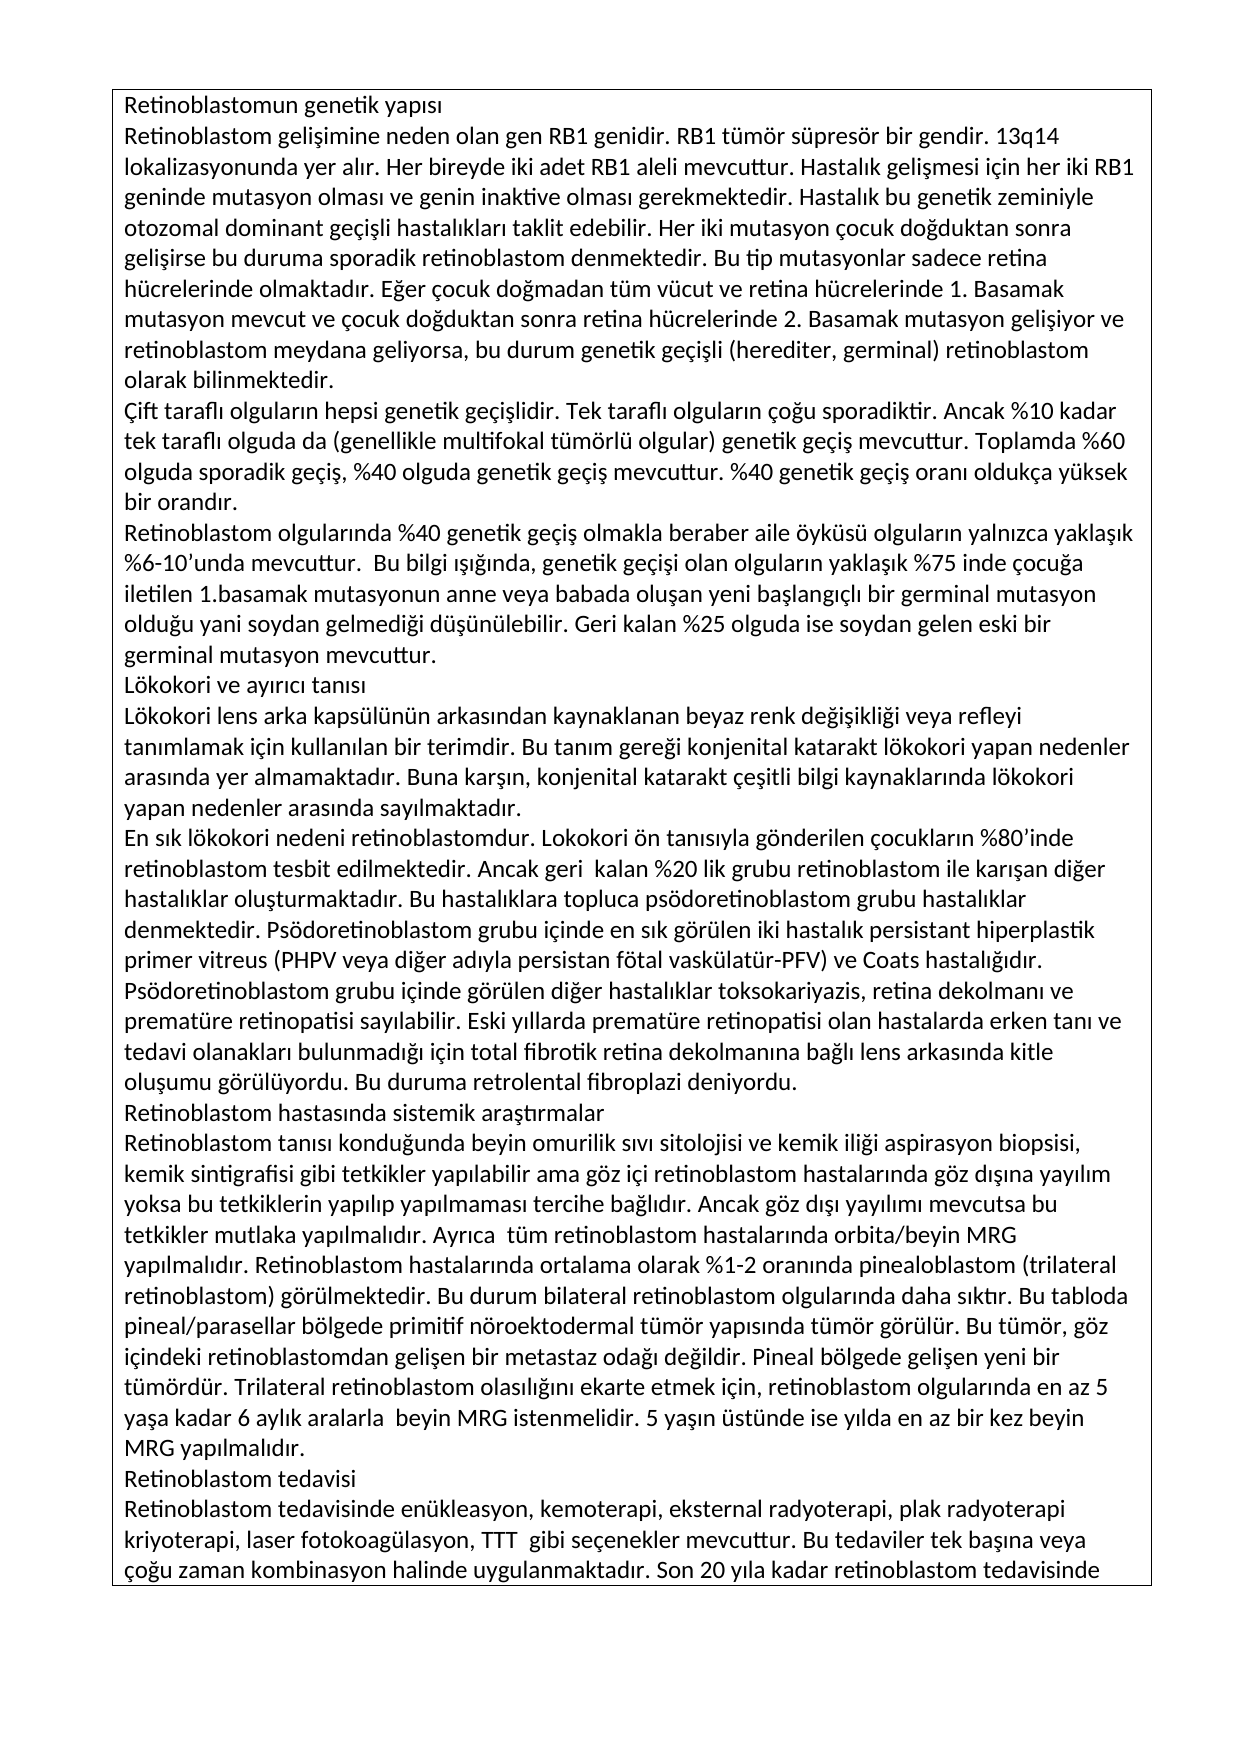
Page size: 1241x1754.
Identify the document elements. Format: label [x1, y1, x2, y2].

table_header [113, 90, 1151, 1585]
